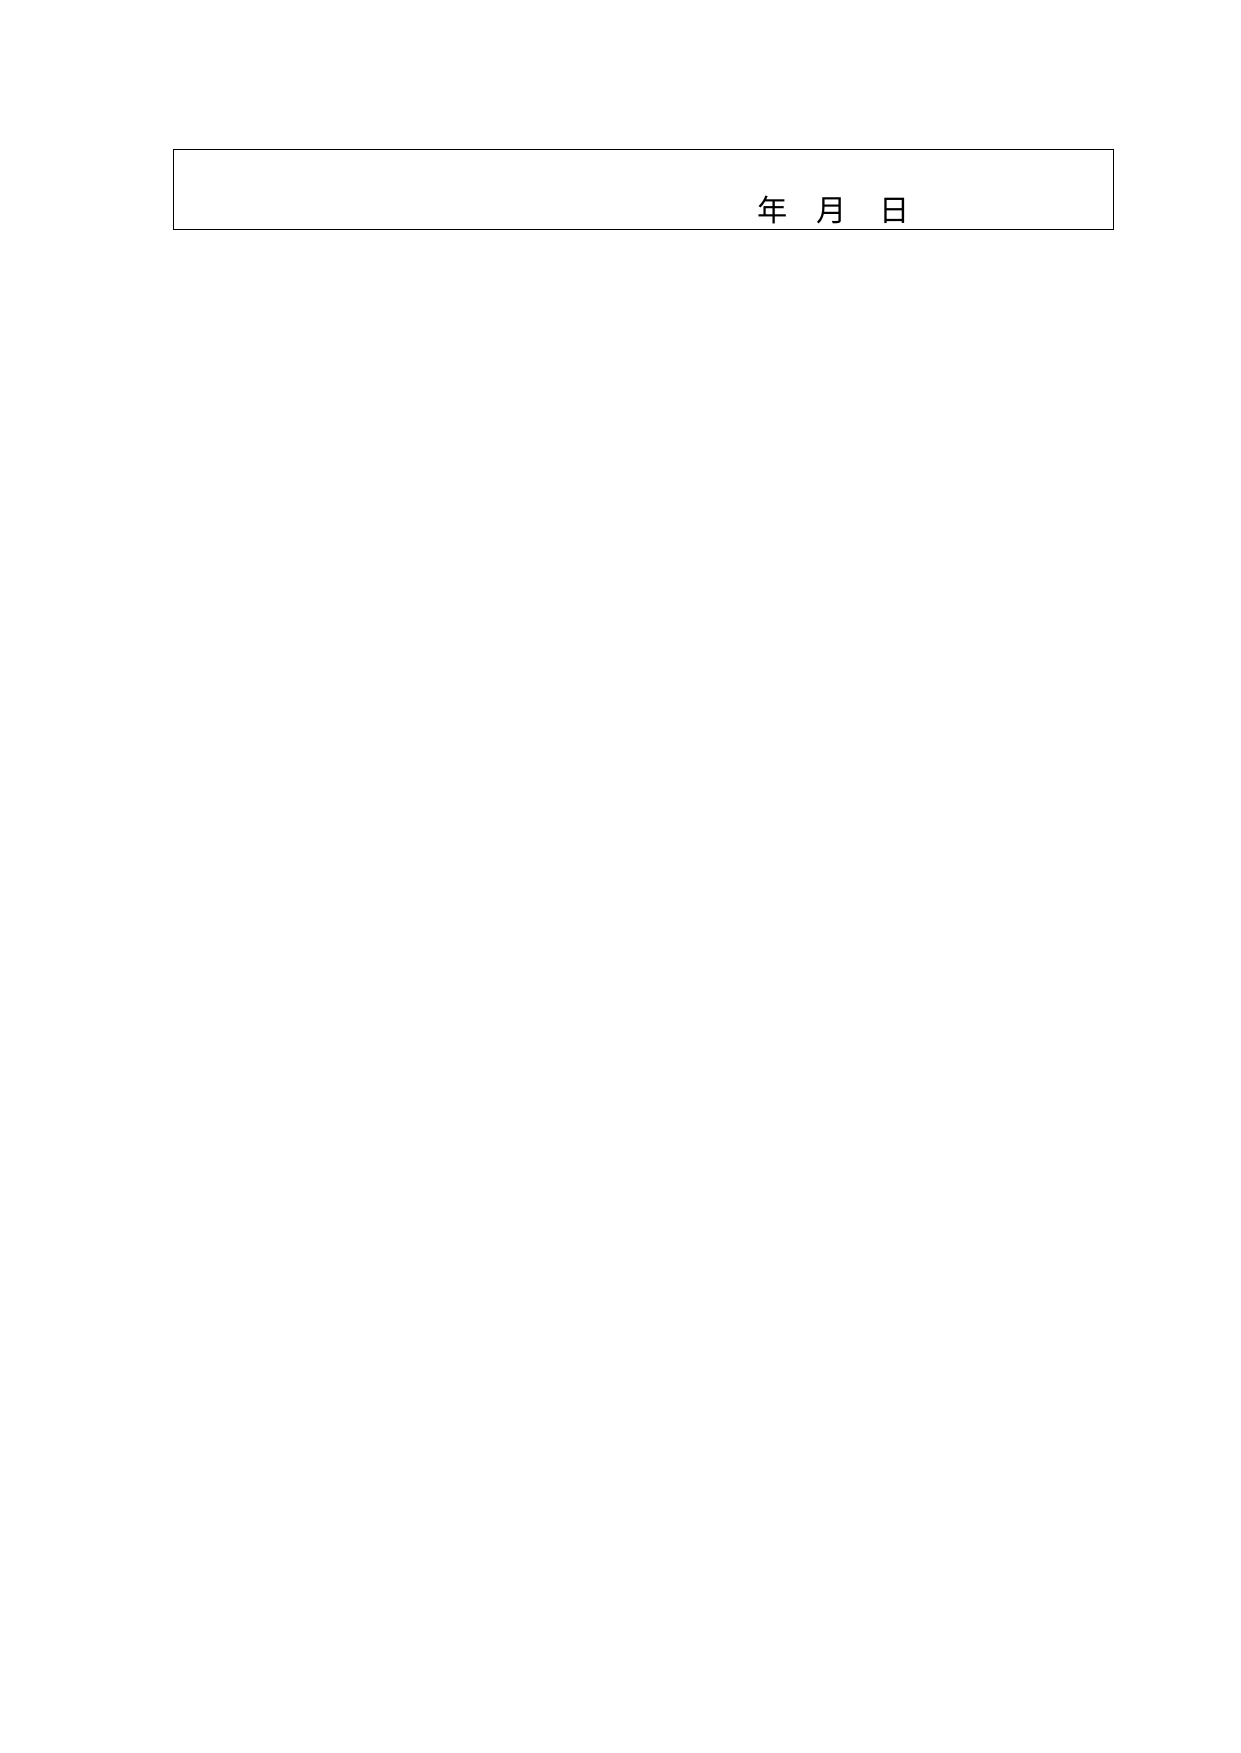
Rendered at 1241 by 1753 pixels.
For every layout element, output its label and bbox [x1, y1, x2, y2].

table_cell [174, 150, 1113, 228]
